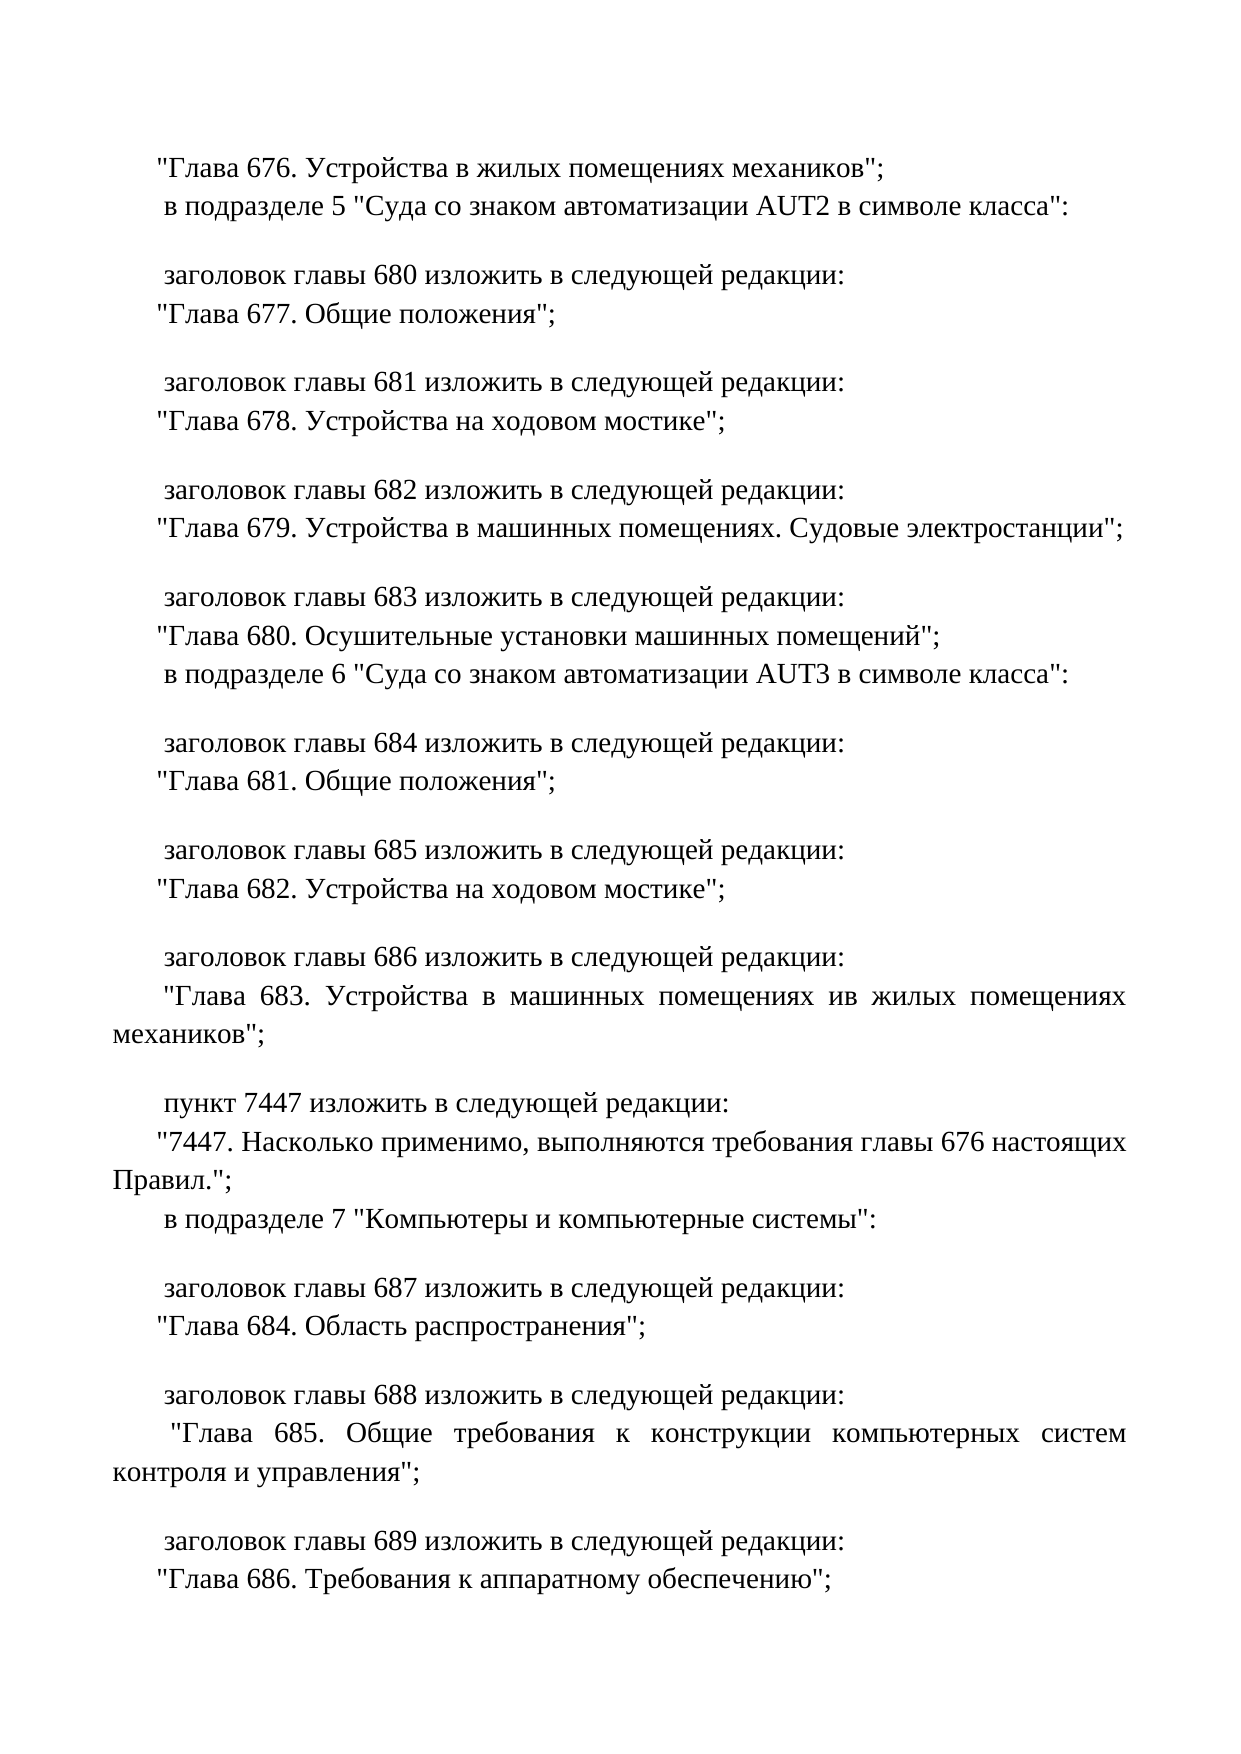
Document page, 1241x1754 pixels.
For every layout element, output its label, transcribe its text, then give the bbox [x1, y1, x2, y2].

text "Глава 680. Осушительные установки машинных помещений"; [112, 618, 1128, 651]
text "Глава 681. Общие положения"; [112, 763, 1128, 797]
text "Глава 685. Общие требования к конструкции компьютерных систем контроля и управления"; [112, 1416, 1128, 1488]
text "Глава 684. Область распространения"; [112, 1308, 1128, 1342]
text "Глава 677. Общие положения"; [112, 296, 1128, 329]
text в подразделе 6 "Суда со знаком автоматизации AUT3 в символе класса": [112, 656, 1128, 690]
text заголовок главы 684 изложить в следующей редакции: [112, 725, 1128, 758]
text "Глава 679. Устройства в машинных помещениях. Судовые электростанции"; [112, 510, 1128, 544]
text в подразделе 7 "Компьютеры и компьютерные системы": [112, 1201, 1128, 1234]
text заголовок главы 687 изложить в следующей редакции: [112, 1270, 1128, 1303]
text заголовок главы 682 изложить в следующей редакции: [112, 472, 1128, 505]
text "Глава 686. Требования к аппаратному обеспечению"; [112, 1561, 1128, 1595]
text заголовок главы 686 изложить в следующей редакции: [112, 939, 1128, 973]
text заголовок главы 680 изложить в следующей редакции: [112, 257, 1128, 291]
text заголовок главы 689 изложить в следующей редакции: [112, 1523, 1128, 1556]
text "Глава 676. Устройства в жилых помещениях механиков"; [112, 150, 1128, 183]
text заголовок главы 685 изложить в следующей редакции: [112, 832, 1128, 866]
text заголовок главы 681 изложить в следующей редакции: [112, 364, 1128, 398]
text заголовок главы 688 изложить в следующей редакции: [112, 1377, 1128, 1411]
text пункт 7447 изложить в следующей редакции: [112, 1085, 1128, 1119]
text "Глава 682. Устройства на ходовом мостике"; [112, 871, 1128, 904]
text заголовок главы 683 изложить в следующей редакции: [112, 579, 1128, 613]
text "7447. Насколько применимо, выполняются требования главы 676 настоящих Правил."; [112, 1124, 1128, 1196]
text "Глава 678. Устройства на ходовом мостике"; [112, 403, 1128, 437]
text в подразделе 5 "Суда со знаком автоматизации AUT2 в символе класса": [112, 188, 1128, 222]
text "Глава 683. Устройства в машинных помещениях ив жилых помещениях механиков"; [112, 978, 1128, 1050]
